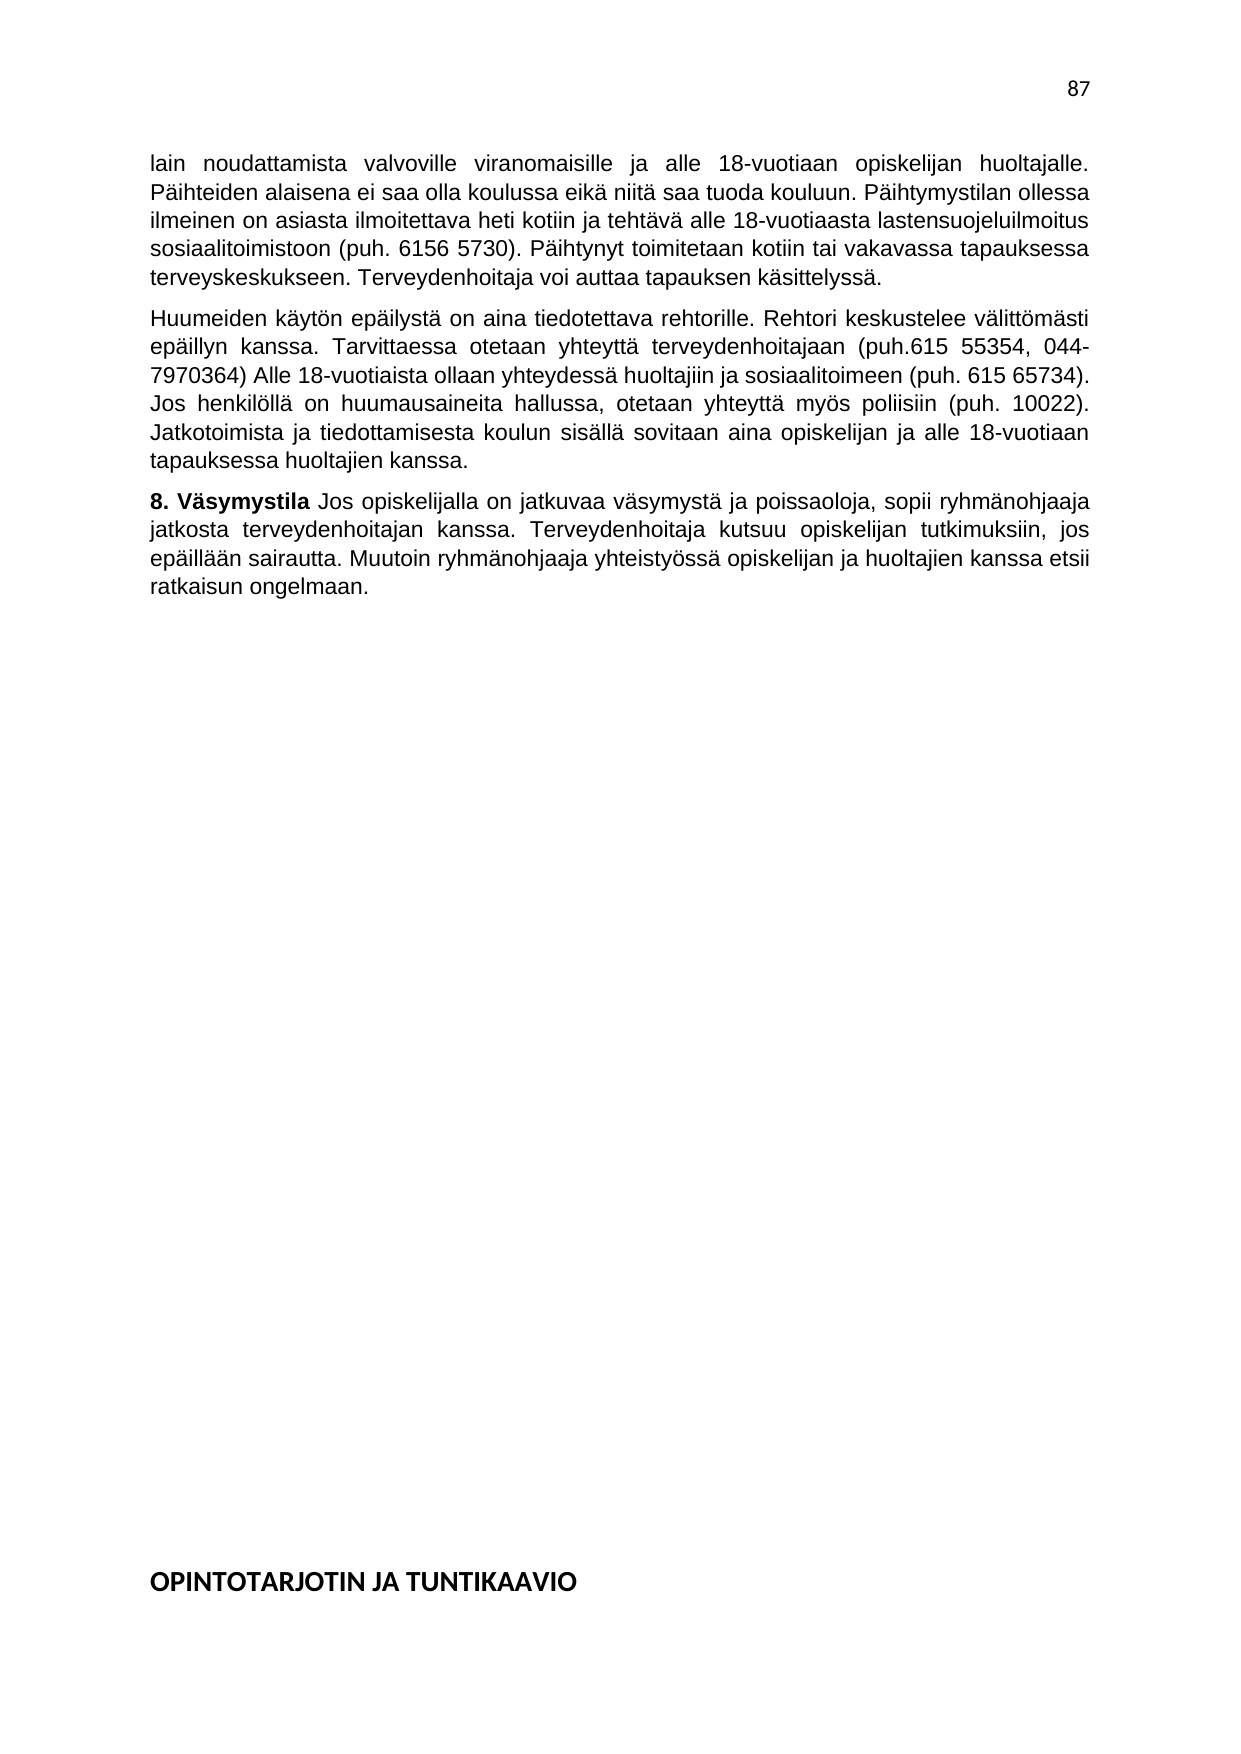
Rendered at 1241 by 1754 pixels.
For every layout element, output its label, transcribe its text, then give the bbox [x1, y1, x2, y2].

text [150, 150, 1090, 290]
text OPINTOTARJOTIN JA TUNTIKAAVIO [150, 1563, 1090, 1599]
text 8. Väsymystila Jos opiskelijalla on jatkuvaa väsymystä ja poissaoloja, sopii ryhmänohjaaja jatkosta terveydenhoitajan kanssa. Terveydenhoitaja kutsuu opiskelijan tutkimuksiin, jos epäillään sairautta. Muutoin ryhmänohjaaja yhteistyössä opiskelijan ja huoltajien kanssa etsii ratkaisun ongelmaan. [150, 488, 1090, 599]
text Huumeiden käytön epäilystä on aina tiedotettava rehtorille. Rehtori keskustelee välittömästi epäillyn kanssa. Tarvittaessa otetaan yhteyttä terveydenhoitajaan (puh.615 55354, 044-7970364) Alle 18-vuotiaista ollaan yhteydessä huoltajiin ja sosiaalitoimeen (puh. 615 65734). Jos henkilöllä on huumausaineita hallussa, otetaan yhteyttä myös poliisiin (puh. 10022). Jatkotoimista ja tiedottamisesta koulun sisällä sovitaan aina opiskelijan ja alle 18-vuotiaan tapauksessa huoltajien kanssa. [150, 305, 1090, 473]
